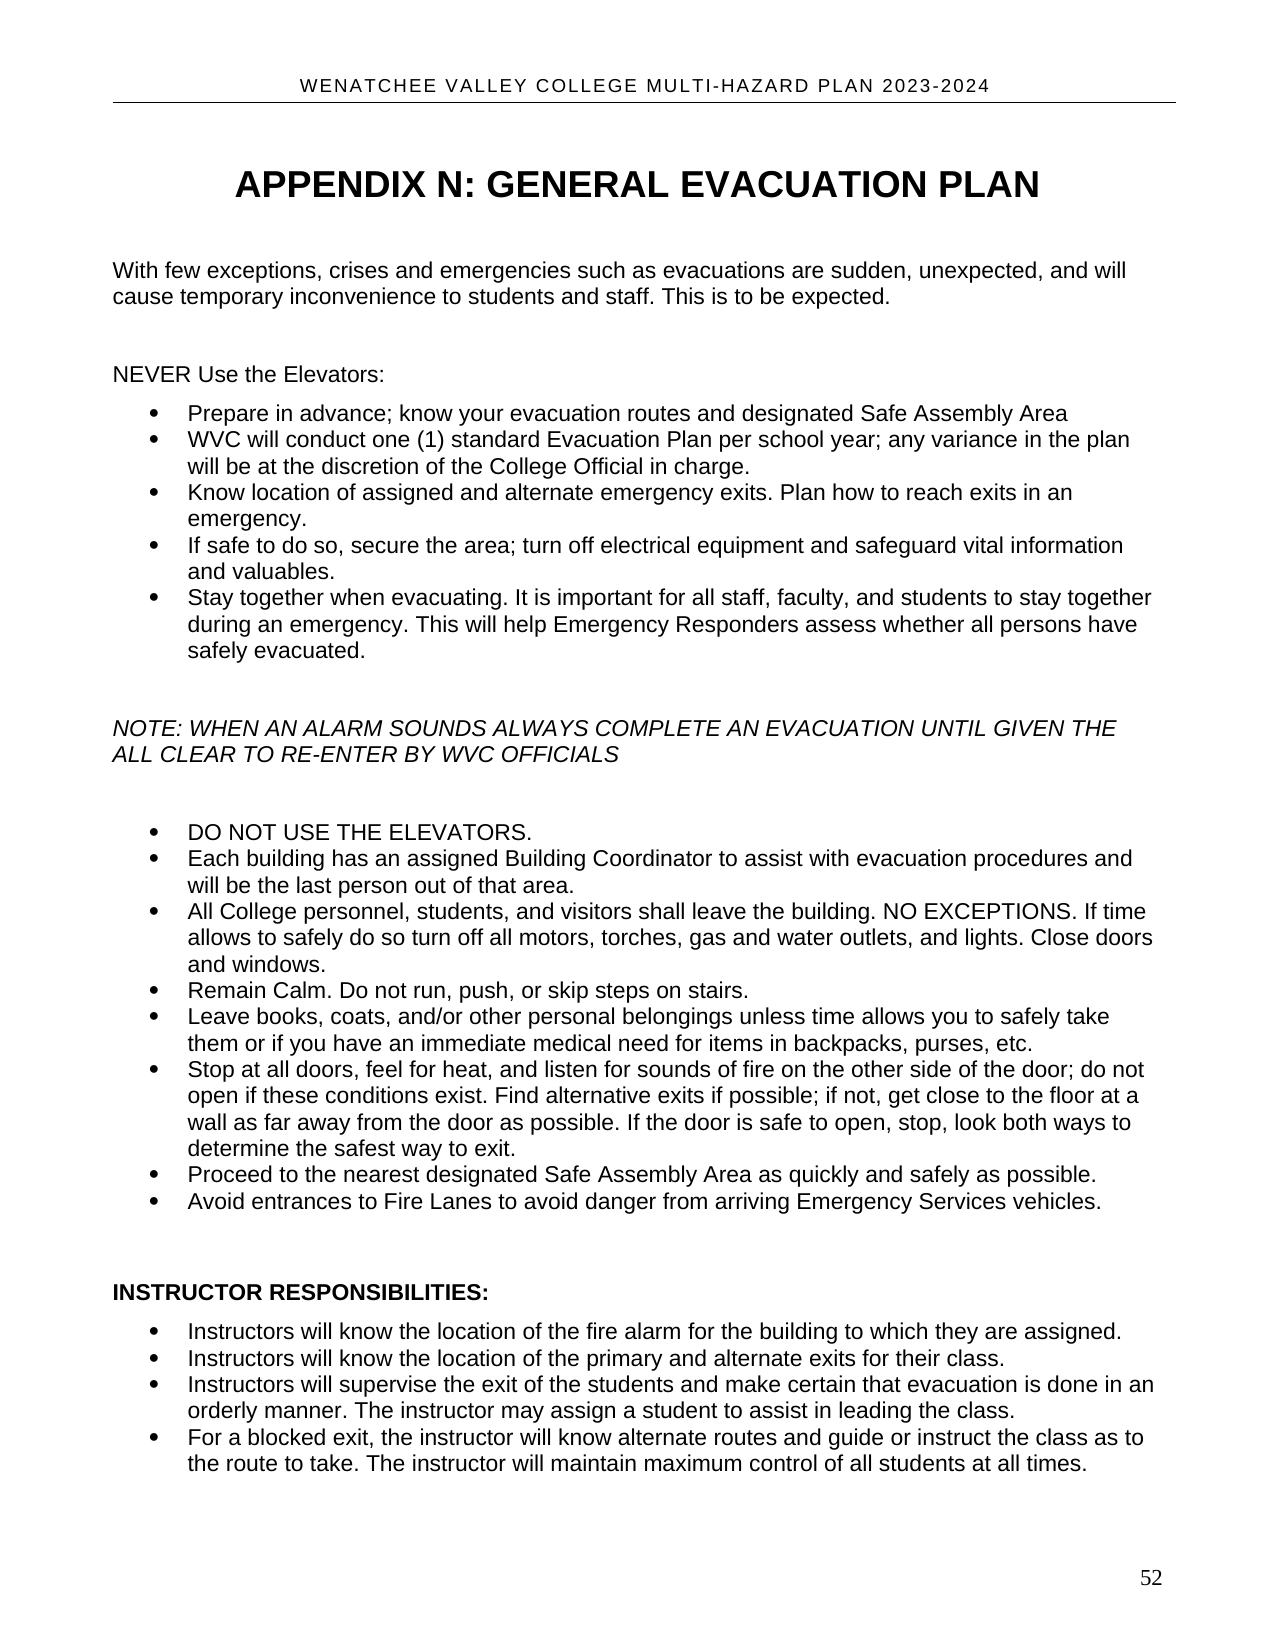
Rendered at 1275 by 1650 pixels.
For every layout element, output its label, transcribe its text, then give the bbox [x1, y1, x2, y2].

text INSTRUCTOR RESPONSIBILITIES: [112, 1279, 1162, 1306]
text NOTE: WHEN AN ALARM SOUNDS ALWAYS COMPLETE AN EVACUATION UNTIL GIVEN THE ALL CLEAR TO RE-ENTER BY WVC OFFICIALS [112, 715, 1162, 767]
list WVC will conduct one (1) standard Evacuation Plan per school year; any variance in the plan will be at the discretion of the College Official in charge. [150, 426, 1162, 479]
text With few exceptions, crises and emergencies such as evacuations are sudden, unexpected, and will cause temporary inconvenience to students and staff. This is to be expected. [112, 257, 1162, 310]
subtitle APPENDIX N: GENERAL EVACUATION PLAN [112, 162, 1162, 206]
list DO NOT USE THE ELEVATORS. [150, 819, 1162, 845]
list Leave books, coats, and/or other personal belongings unless time allows you to safely take them or if you have an immediate medical need for items in backpacks, purses, etc. [150, 1003, 1162, 1056]
list Instructors will know the location of the fire alarm for the building to which they are assigned. [150, 1318, 1162, 1344]
list Know location of assigned and alternate emergency exits. Plan how to reach exits in an emergency. [150, 479, 1162, 532]
list If safe to do so, secure the area; turn off electrical equipment and safeguard vital information and valuables. [150, 532, 1162, 584]
list Each building has an assigned Building Coordinator to assist with evacuation procedures and will be the last person out of that area. [150, 845, 1162, 898]
list Prepare in advance; know your evacuation routes and designated Safe Assembly Area [150, 400, 1162, 426]
list For a blocked exit, the instructor will know alternate routes and guide or instruct the class as to the route to take. The instructor will maintain maximum control of all students at all times. [150, 1424, 1162, 1476]
list Avoid entrances to Fire Lanes to avoid danger from arriving Emergency Services vehicles. [150, 1188, 1162, 1214]
list Proceed to the nearest designated Safe Assembly Area as quickly and safely as possible. [150, 1161, 1162, 1188]
list Instructors will supervise the exit of the students and make certain that evacuation is done in an orderly manner. The instructor may assign a student to assist in leading the class. [150, 1371, 1162, 1424]
list All College personnel, students, and visitors shall leave the building. NO EXCEPTIONS. If time allows to safely do so turn off all motors, torches, gas and water outlets, and lights. Close doors and windows. [150, 898, 1162, 977]
list Stop at all doors, feel for heat, and listen for sounds of fire on the other side of the door; do not open if these conditions exist. Find alternative exits if possible; if not, get close to the floor at a wall as far away from the door as possible. If the door is safe to open, stop, look both ways to determine the safest way to exit. [150, 1056, 1162, 1161]
text NEVER Use the Elevators: [112, 361, 1162, 387]
list Stay together when evacuating. It is important for all staff, faculty, and students to stay together during an emergency. This will help Emergency Responders assess whether all persons have safely evacuated. [150, 584, 1162, 663]
list Remain Calm. Do not run, push, or skip steps on stairs. [150, 977, 1162, 1003]
list Instructors will know the location of the primary and alternate exits for their class. [150, 1344, 1162, 1371]
